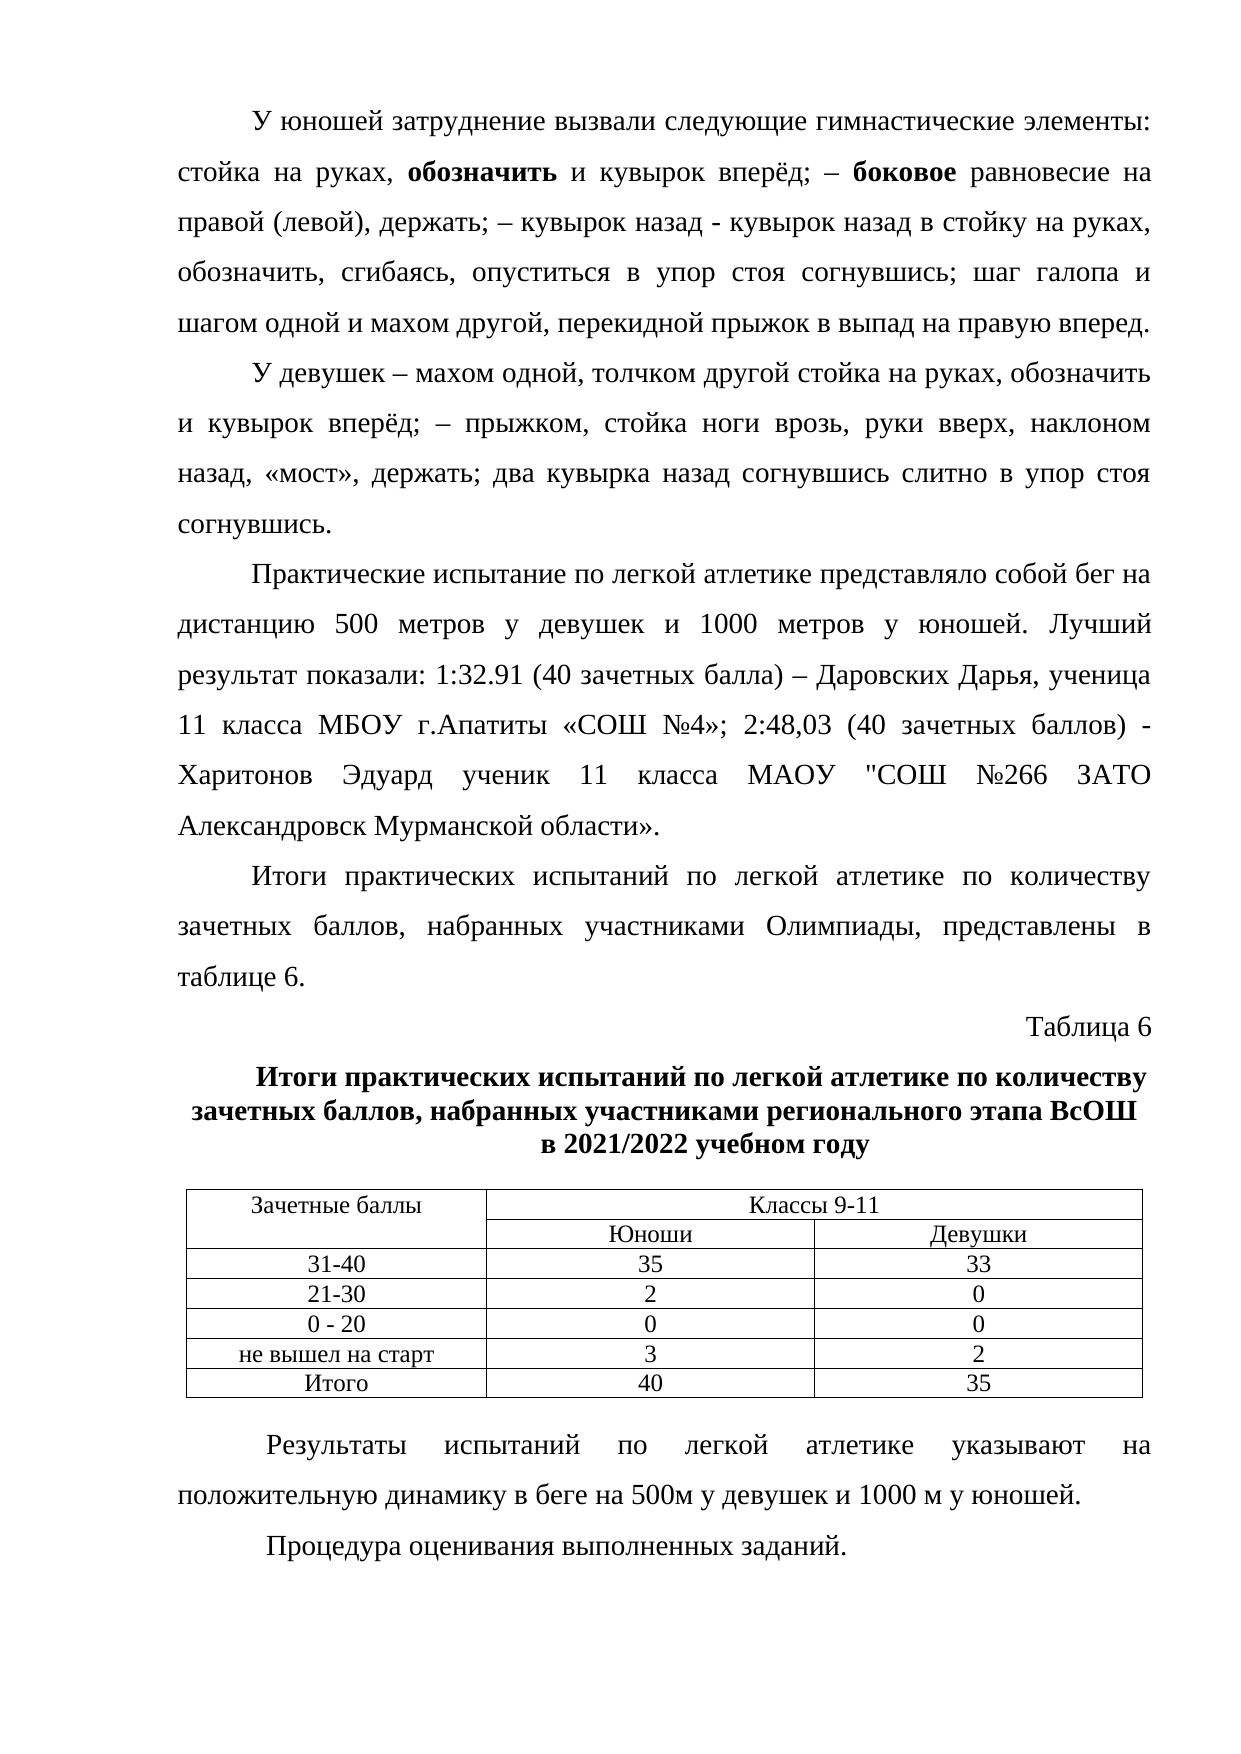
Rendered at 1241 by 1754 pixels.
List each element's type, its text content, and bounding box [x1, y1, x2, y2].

table_cell 31-40 [187, 1249, 486, 1278]
table_cell не вышел на старт [187, 1339, 486, 1367]
table_cell 0 [815, 1279, 1142, 1308]
table_cell 21-30 [187, 1279, 486, 1308]
table_cell 40 [487, 1369, 814, 1397]
text Процедура оценивания выполненных заданий. [177, 1528, 1152, 1561]
table_cell 3 [487, 1339, 814, 1367]
table_cell 2 [815, 1339, 1142, 1367]
table_cell Юноши [487, 1220, 814, 1248]
table_cell 2 [487, 1279, 814, 1308]
text У девушек – махом одной, толчком другой стойка на руках, обозначить и кувырок вперёд; – прыжком, стойка ноги врозь, руки вверх, наклоном назад, «мост», держать; два кувырка назад согнувшись слитно в упор стоя согнувшись. [177, 355, 1152, 539]
table_cell Девушки [815, 1220, 1142, 1248]
table_cell Итого [187, 1369, 486, 1397]
text Результаты испытаний по легкой атлетике указывают на положительную динамику в беге на 500м у девушек и 1000 м у юношей. [177, 1427, 1152, 1511]
table_cell 0 [487, 1309, 814, 1338]
table_cell 35 [487, 1249, 814, 1278]
table_header Классы 9-11 [487, 1190, 1142, 1218]
text У юношей затруднение вызвали следующие гимнастические элементы: стойка на руках, обозначить и кувырок вперёд; – боковое равновесие на правой (левой), держать; – кувырок назад - кувырок назад в стойку на руках, обозначить, сгибаясь, опуститься в упор стоя согнувшись; шаг галопа и шагом одной и махом другой, перекидной прыжок в выпад на правую вперед. [177, 103, 1152, 338]
text Таблица 6 [177, 1009, 1152, 1043]
text в 2021/2022 учебном году [177, 1126, 1152, 1160]
table_header Зачетные баллы [187, 1190, 486, 1248]
text Практические испытание по легкой атлетике представляло собой бег на дистанцию 500 метров у девушек и 1000 метров у юношей. Лучший результат показали: 1:32.91 (40 зачетных балла) – Даровских Дарья, ученица 11 класса МБОУ г.Апатиты «СОШ №4»; 2:48,03 (40 зачетных баллов) - Харитонов Эдуард ученик 11 класса МАОУ "СОШ №266 ЗАТО Александровск Мурманской области». [177, 556, 1152, 841]
table_cell 35 [815, 1369, 1142, 1397]
text Итоги практических испытаний по легкой атлетике по количеству зачетных баллов, набранных участниками регионального этапа ВсОШ [177, 1059, 1152, 1126]
text Итоги практических испытаний по легкой атлетике по количеству зачетных баллов, набранных участниками Олимпиады, представлены в таблице 6. [177, 858, 1152, 992]
table_cell 0 [815, 1309, 1142, 1338]
table_cell 33 [815, 1249, 1142, 1278]
table_cell 0 - 20 [187, 1309, 486, 1338]
